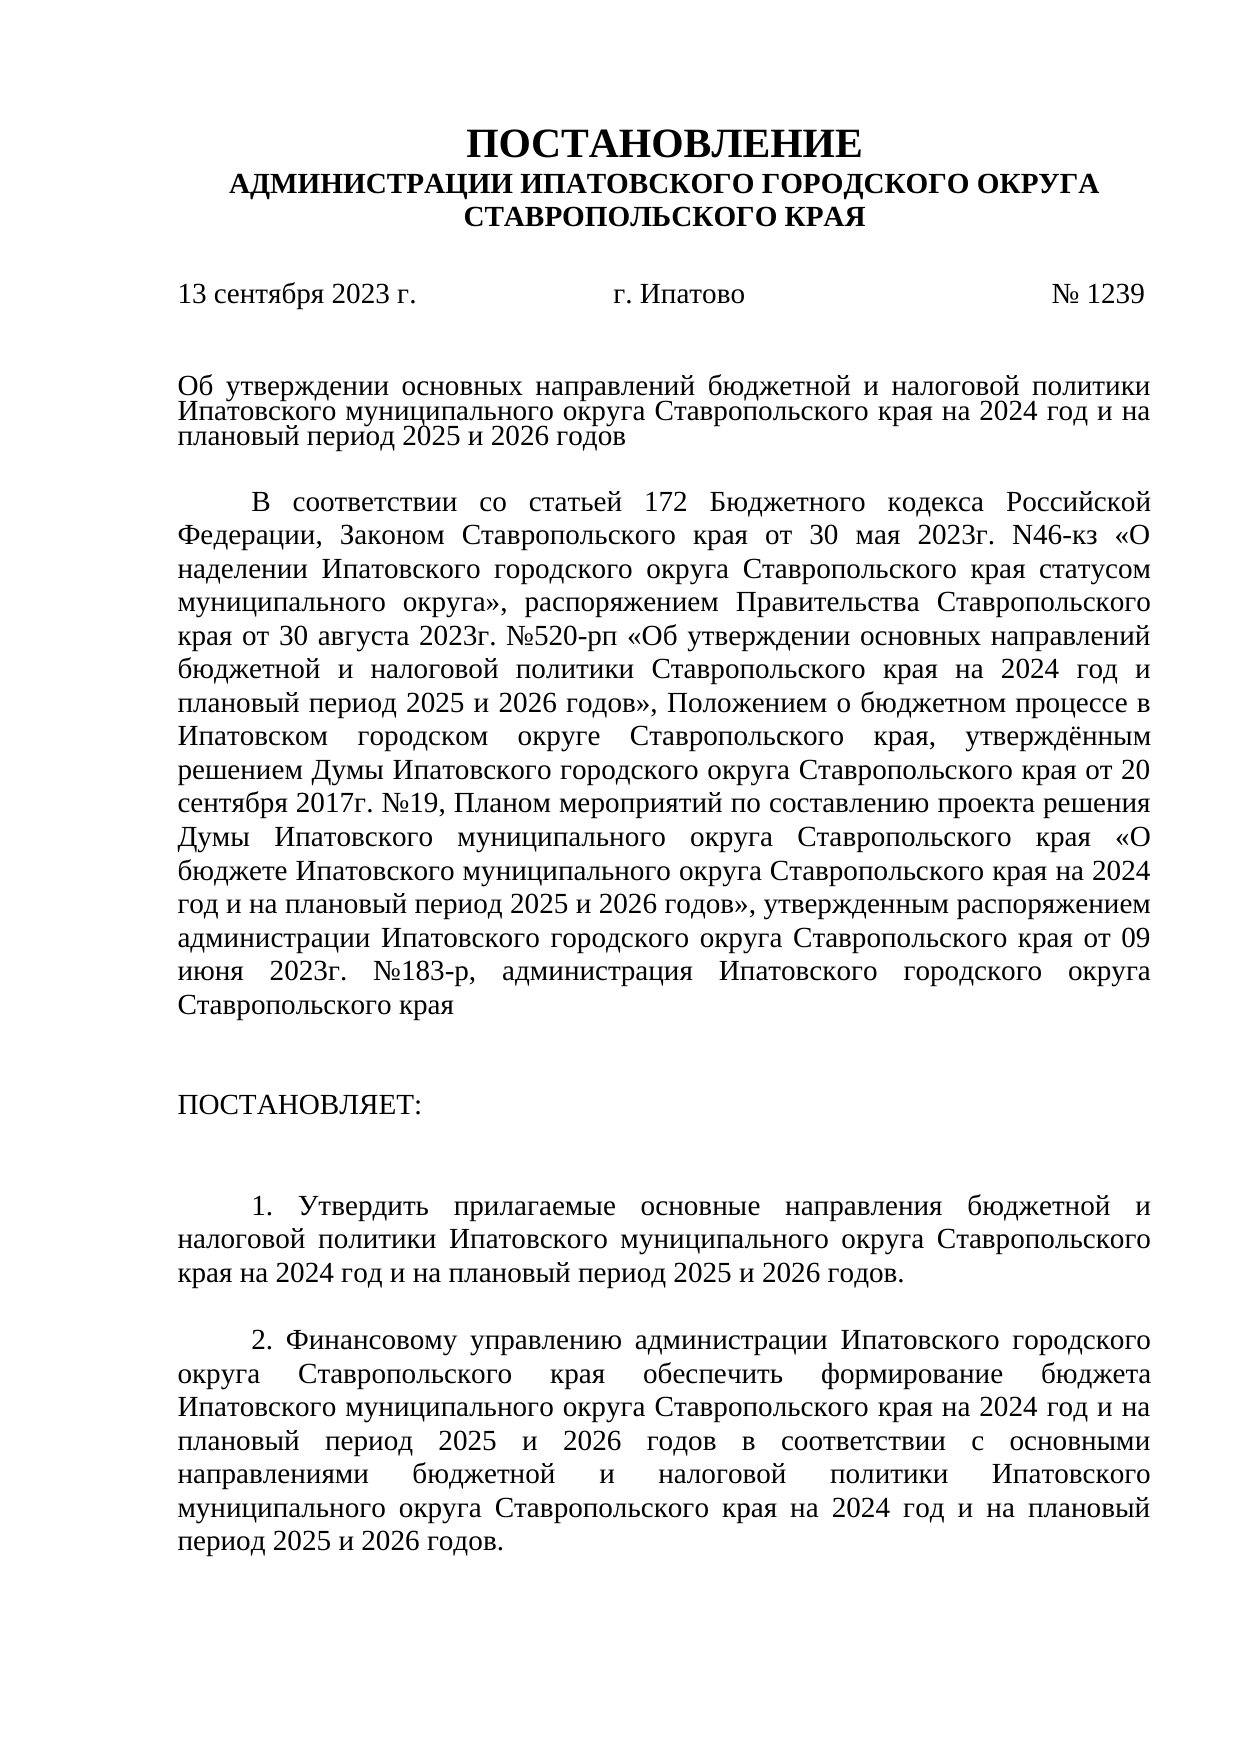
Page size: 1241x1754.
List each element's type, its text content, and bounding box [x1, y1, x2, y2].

text В соответствии со статьей 172 Бюджетного кодекса Российской Федерации, Законом Ставропольского края от 30 мая 2023г. N46-кз «О наделении Ипатовского городского округа Ставропольского края статусом муниципального округа», распоряжением Правительства Ставропольского края от 30 августа 2023г. №520-рп «Об утверждении основных направлений бюджетной и налоговой политики Ставропольского края на 2024 год и плановый период 2025 и 2026 годов», Положением о бюджетном процессе в Ипатовском городском округе Ставропольского края, утверждённым решением Думы Ипатовского городского округа Ставропольского края от 20 сентября 2017г. №19, Планом мероприятий по составлению проекта решения Думы Ипатовского муниципального округа Ставропольского края «О бюджете Ипатовского муниципального округа Ставропольского края на 2024 год и на плановый период 2025 и 2026 годов», утвержденным распоряжением администрации Ипатовского городского округа Ставропольского края от 09 июня 2023г. №183-р, администрация Ипатовского городского округа Ставропольского края [177, 484, 1152, 1020]
text АДМИНИСТРАЦИИ ИПАТОВСКОГО ГОРОДСКОГО ОКРУГА [177, 166, 1152, 199]
text ПОСТАНОВЛЯЕТ: [177, 1087, 1152, 1121]
text СТАВРОПОЛЬСКОГО КРАЯ [177, 199, 1152, 233]
text 13 сентября 2023 г. г. Ипатово № 1239 [177, 283, 1152, 308]
text 2. Финансовому управлению администрации Ипатовского городского округа Ставропольского края обеспечить формирование бюджета Ипатовского муниципального округа Ставропольского края на 2024 год и на плановый период 2025 и 2026 годов в соответствии с основными направлениями бюджетной и налоговой политики Ипатовского муниципального округа Ставропольского края на 2024 год и на плановый период 2025 и 2026 годов. [177, 1322, 1152, 1557]
text Об утверждении основных направлений бюджетной и налоговой политики Ипатовского муниципального округа Ставропольского края на 2024 год и на плановый период 2025 и 2026 годов [177, 375, 1152, 450]
text ПОСТАНОВЛЕНИЕ [177, 118, 1152, 166]
text 1. Утвердить прилагаемые основные направления бюджетной и налоговой политики Ипатовского муниципального округа Ставропольского края на 2024 год и на плановый период 2025 и 2026 годов. [177, 1188, 1152, 1289]
